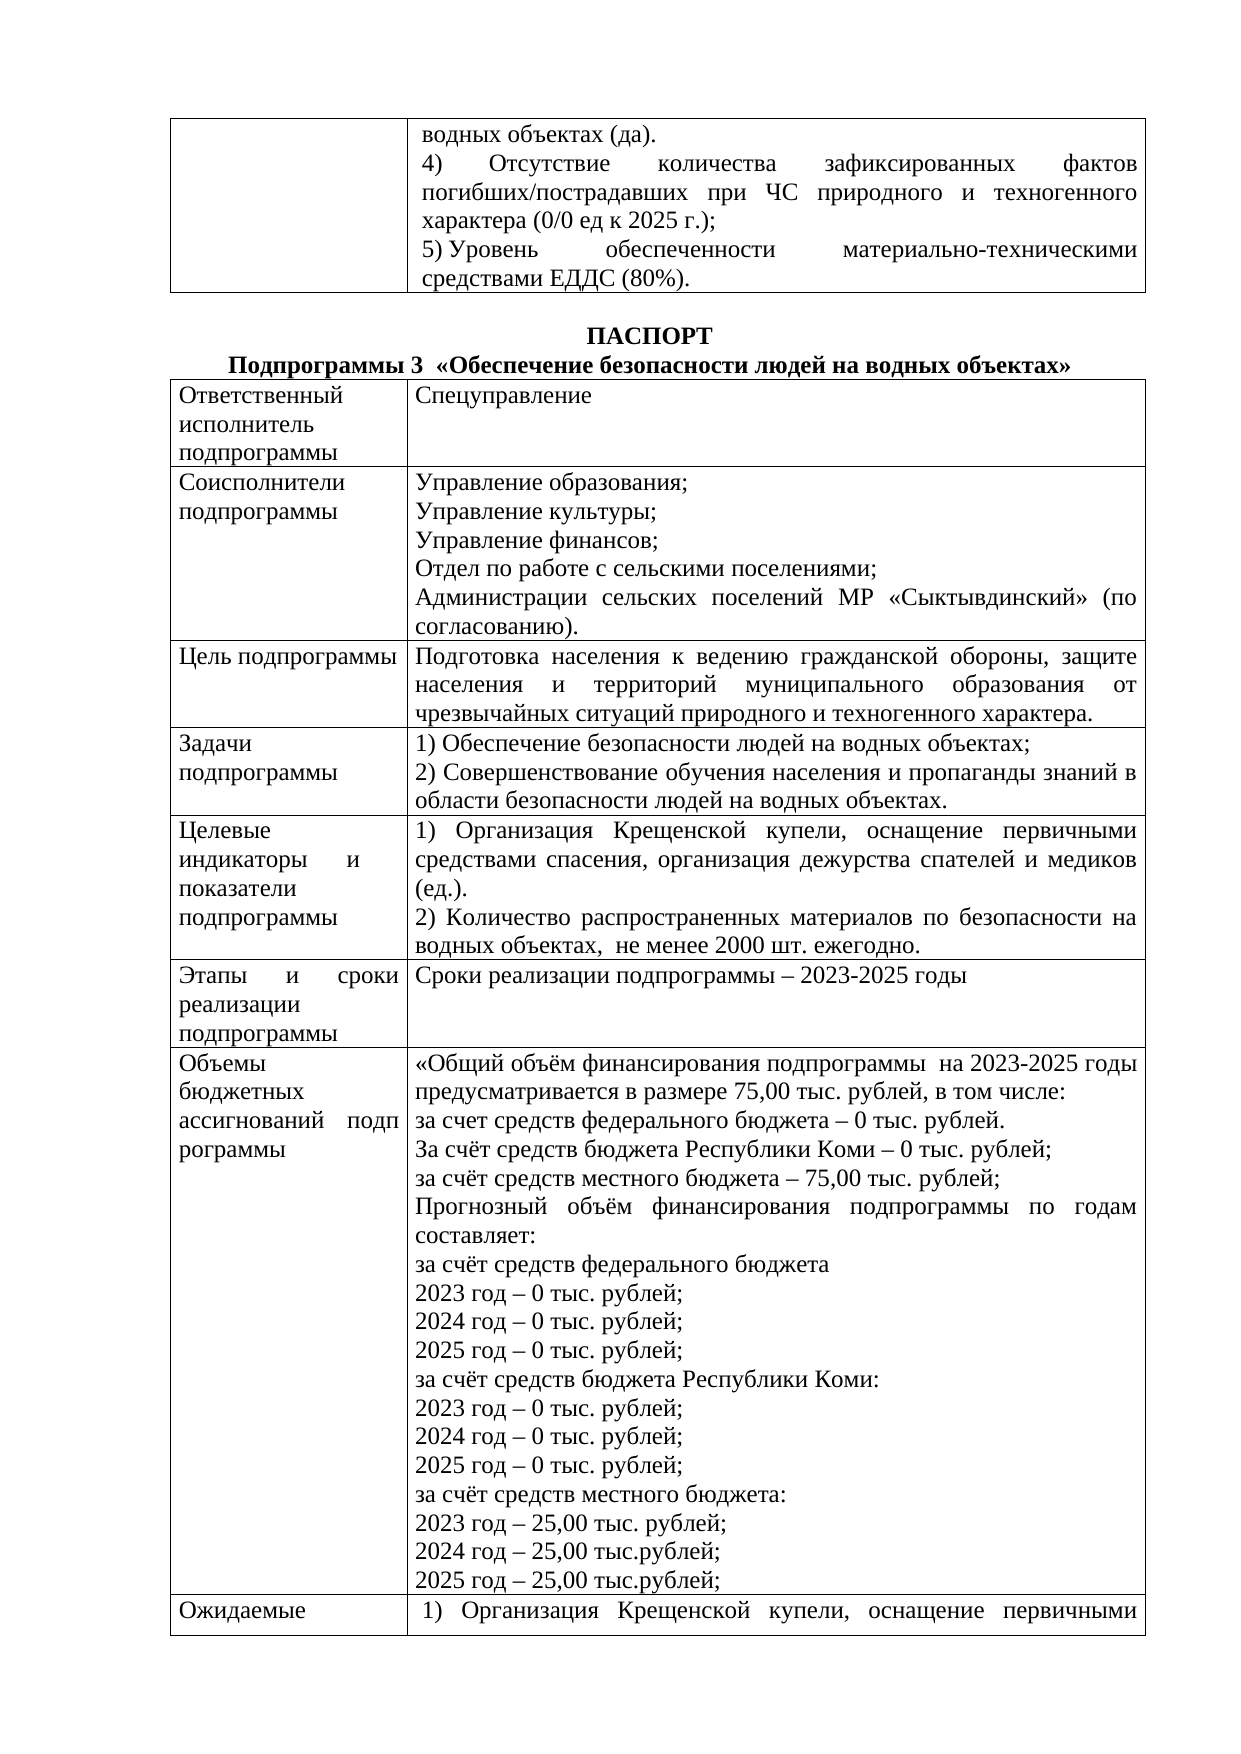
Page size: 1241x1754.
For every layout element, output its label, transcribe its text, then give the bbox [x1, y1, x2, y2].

text Подпрограммы 3 «Обеспечение безопасности людей на водных объектах» [177, 350, 1122, 379]
table_cell Соисполнители подпрограммы [171, 467, 407, 640]
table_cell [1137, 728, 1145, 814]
table_cell Подготовка населения к ведению гражданской обороны, защите населения и территорий муниципального образования от чрезвычайных ситуаций природного и техногенного характера. [408, 641, 1145, 727]
text ПАСПОРТ [177, 321, 1122, 350]
table_cell Сроки реализации подпрограммы – 2023-2025 годы [408, 960, 1145, 1047]
table_header Ответственный исполнитель подпрограммы [171, 380, 407, 466]
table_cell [171, 1595, 407, 1635]
table_cell Управление образования; Управление культуры; Управление финансов; Отдел по работе с сельскими поселениями; Администрации сельских поселений МР «Сыктывдинский» (по согласованию). [408, 467, 1145, 640]
table_cell Цель подпрограммы [171, 641, 407, 727]
table_cell Объемы бюджетных ассигнований подп рограммы [171, 1048, 407, 1594]
table_cell Задачи подпрограммы [171, 728, 407, 814]
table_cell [171, 119, 407, 292]
table_cell 1) Организация Крещенской купели, оснащение первичными средствами спасения, организация дежурства спателей и медиков (ед.). 2) Количество распространенных материалов по безопасности на водных объектах, не менее 2000 шт. ежегодно. [408, 816, 1145, 959]
table_header Спецуправление [408, 380, 1145, 466]
table_cell Этапы и сроки реализации подпрограммы [171, 960, 407, 1047]
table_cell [408, 119, 1145, 292]
table_cell Целевые индикаторы и показатели подпрограммы [171, 816, 407, 959]
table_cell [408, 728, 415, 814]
table_cell «Общий объём финансирования подпрограммы на 2023-2025 годы предусматривается в размере 75,00 тыс. рублей, в том числе: за счет средств федерального бюджета – 0 тыс. рублей. За счёт средств бюджета Республики Коми – 0 тыс. рублей; за счёт средств местного бюджета – 75,00 тыс. рублей; Прогнозный объём финансирования подпрограммы по годам составляет: за счёт средств федерального бюджета 2023 год – 0 тыс. рублей; 2024 год – 0 тыс. рублей; 2025 год – 0 тыс. рублей; за счёт средств бюджета Республики Коми: 2023 год – 0 тыс. рублей; 2024 год – 0 тыс. рублей; 2025 год – 0 тыс. рублей; за счёт средств местного бюджета: 2023 год – 25,00 тыс. рублей; 2024 год – 25,00 тыс.рублей; 2025 год – 25,00 тыс.рублей; [408, 1048, 1145, 1594]
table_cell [408, 1595, 1145, 1635]
